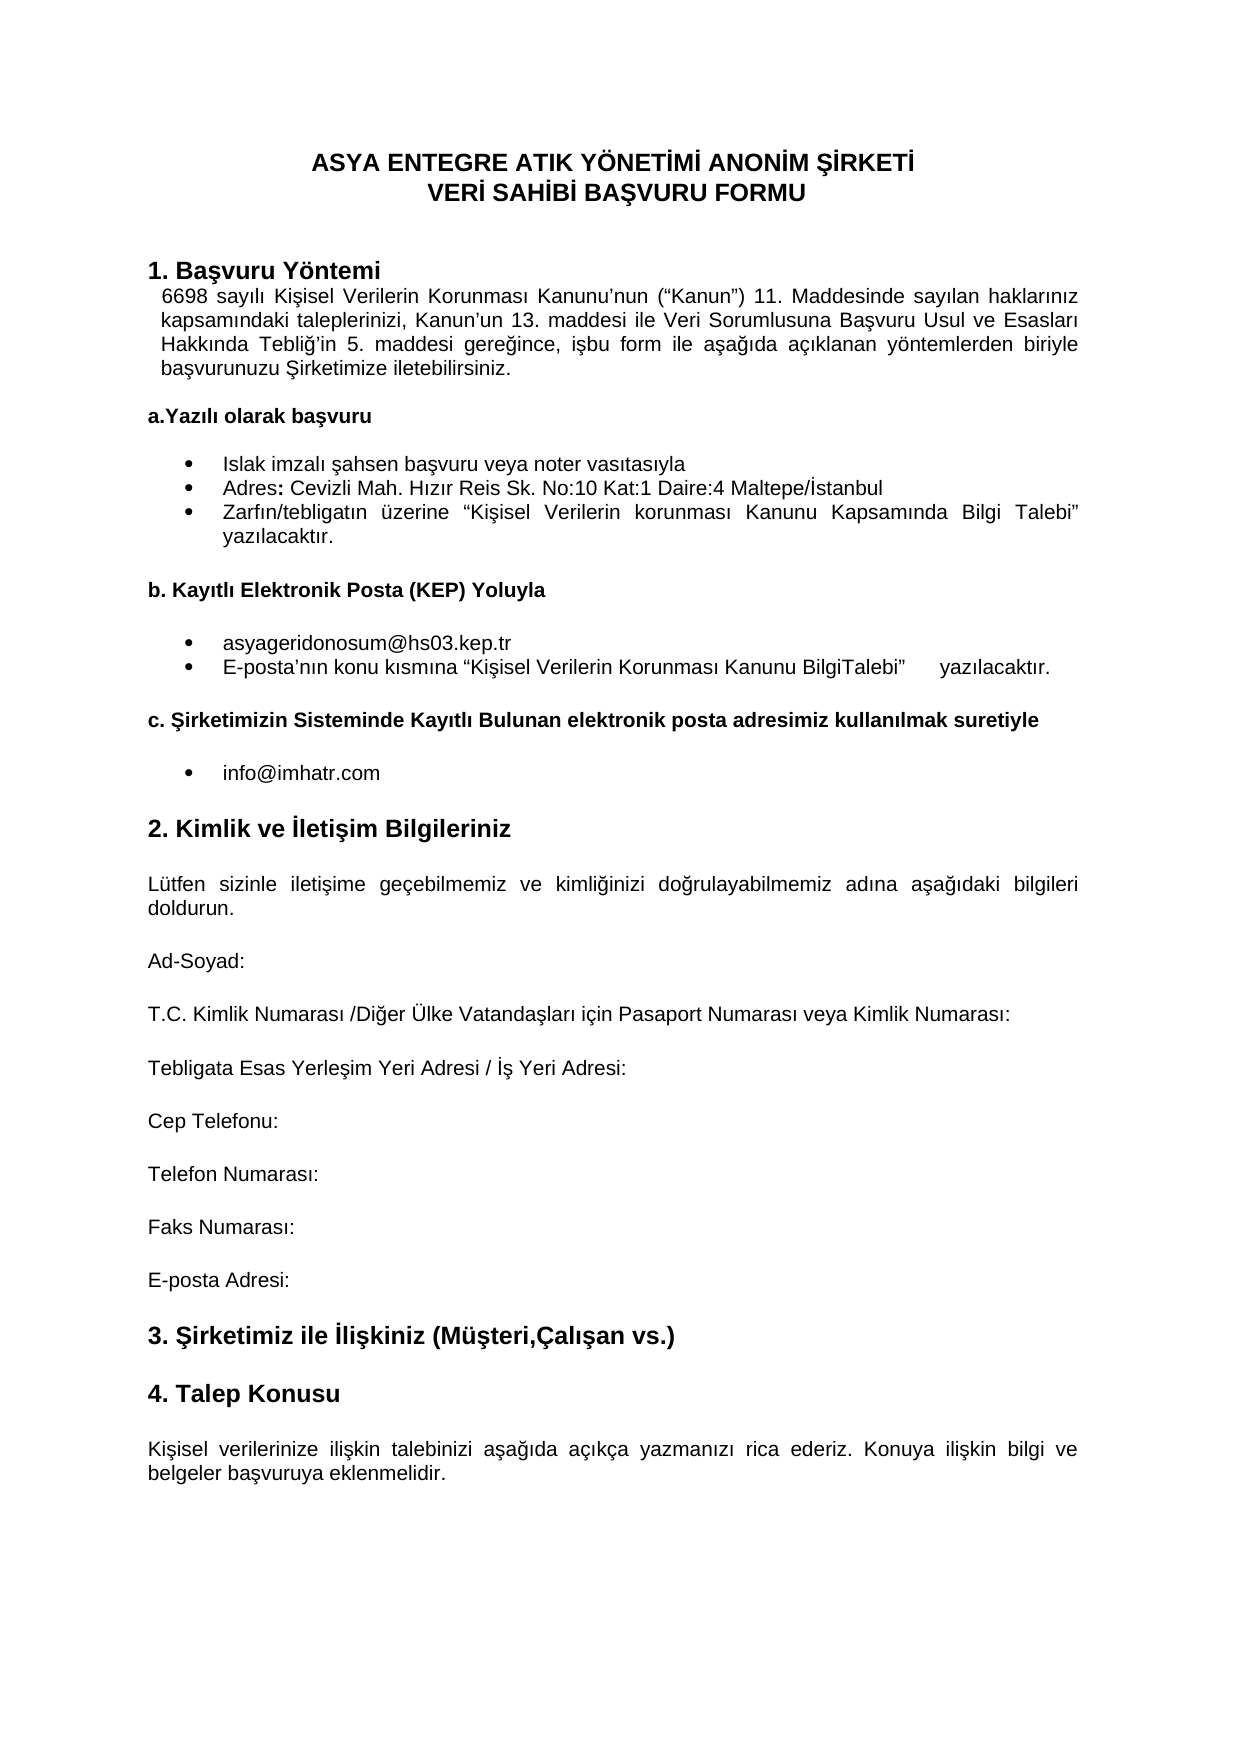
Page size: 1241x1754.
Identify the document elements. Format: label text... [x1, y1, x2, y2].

text Lütfen sizinle iletişime geçebilmemiz ve kimliğinizi doğrulayabilmemiz adına aşağıdaki bilgileri doldurun. [148, 872, 1079, 920]
list Zarfın/tebligatın üzerine “Kişisel Verilerin korunması Kanunu Kapsamında Bilgi Talebi” yazılacaktır. [185, 500, 1079, 548]
text 1. Başvuru Yöntemi [148, 256, 1093, 284]
text Tebligata Esas Yerleşim Yeri Adresi / İş Yeri Adresi: [148, 1055, 1079, 1079]
text 2. Kimlik ve İletişim Bilgileriniz [148, 814, 1079, 843]
text VERİ SAHİBİ BAŞVURU FORMU [148, 178, 1093, 206]
text b. Kayıtlı Elektronik Posta (KEP) Yoluyla [148, 577, 1079, 601]
list Islak imzalı şahsen başvuru veya noter vasıtasıyla [185, 452, 1079, 476]
text ASYA ENTEGRE ATIK YÖNETİMİ ANONİM ŞİRKETİ [148, 148, 1093, 176]
text Telefon Numarası: [148, 1162, 1079, 1186]
text 3. Şirketimiz ile İlişkiniz (Müşteri,Çalışan vs.) [148, 1321, 1079, 1350]
text E-posta Adresi: [148, 1268, 1079, 1292]
text T.C. Kimlik Numarası /Diğer Ülke Vatandaşları için Pasaport Numarası veya Kimlik Numarası: [148, 1002, 1079, 1026]
text Ad-Soyad: [148, 949, 1079, 973]
text 6698 sayılı Kişisel Verilerin Korunması Kanunu’nun (“Kanun”) 11. Maddesinde sayılan haklarınız kapsamındaki taleplerinizi, Kanun’un 13. maddesi ile Veri Sorumlusuna Başvuru Usul ve Esasları Hakkında Tebliğ’in 5. maddesi gereğince, işbu form ile aşağıda açıklanan yöntemlerden biriyle başvurunuzu Şirketimize iletebilirsiniz. [161, 284, 1079, 380]
text a.Yazılı olarak başvuru [148, 404, 1079, 428]
text 4. Talep Konusu [148, 1379, 1079, 1408]
text Kişisel verilerinize ilişkin talebinizi aşağıda açıkça yazmanızı rica ederiz. Konuya ilişkin bilgi ve belgeler başvuruya eklenmelidir. [148, 1437, 1079, 1485]
list asyageridonosum@hs03.kep.tr [185, 631, 1079, 654]
list info@imhatr.com [185, 761, 1079, 785]
text Faks Numarası: [148, 1215, 1079, 1239]
list E-posta’nın konu kısmına “Kişisel Verilerin Korunması Kanunu BilgiTalebi” yazılacaktır. [185, 654, 1079, 679]
list Adres: Cevizli Mah. Hızır Reis Sk. No:10 Kat:1 Daire:4 Maltepe/İstanbul [185, 476, 1079, 500]
text Cep Telefonu: [148, 1108, 1079, 1132]
text c. Şirketimizin Sisteminde Kayıtlı Bulunan elektronik posta adresimiz kullanılmak suretiyle [148, 708, 1079, 732]
